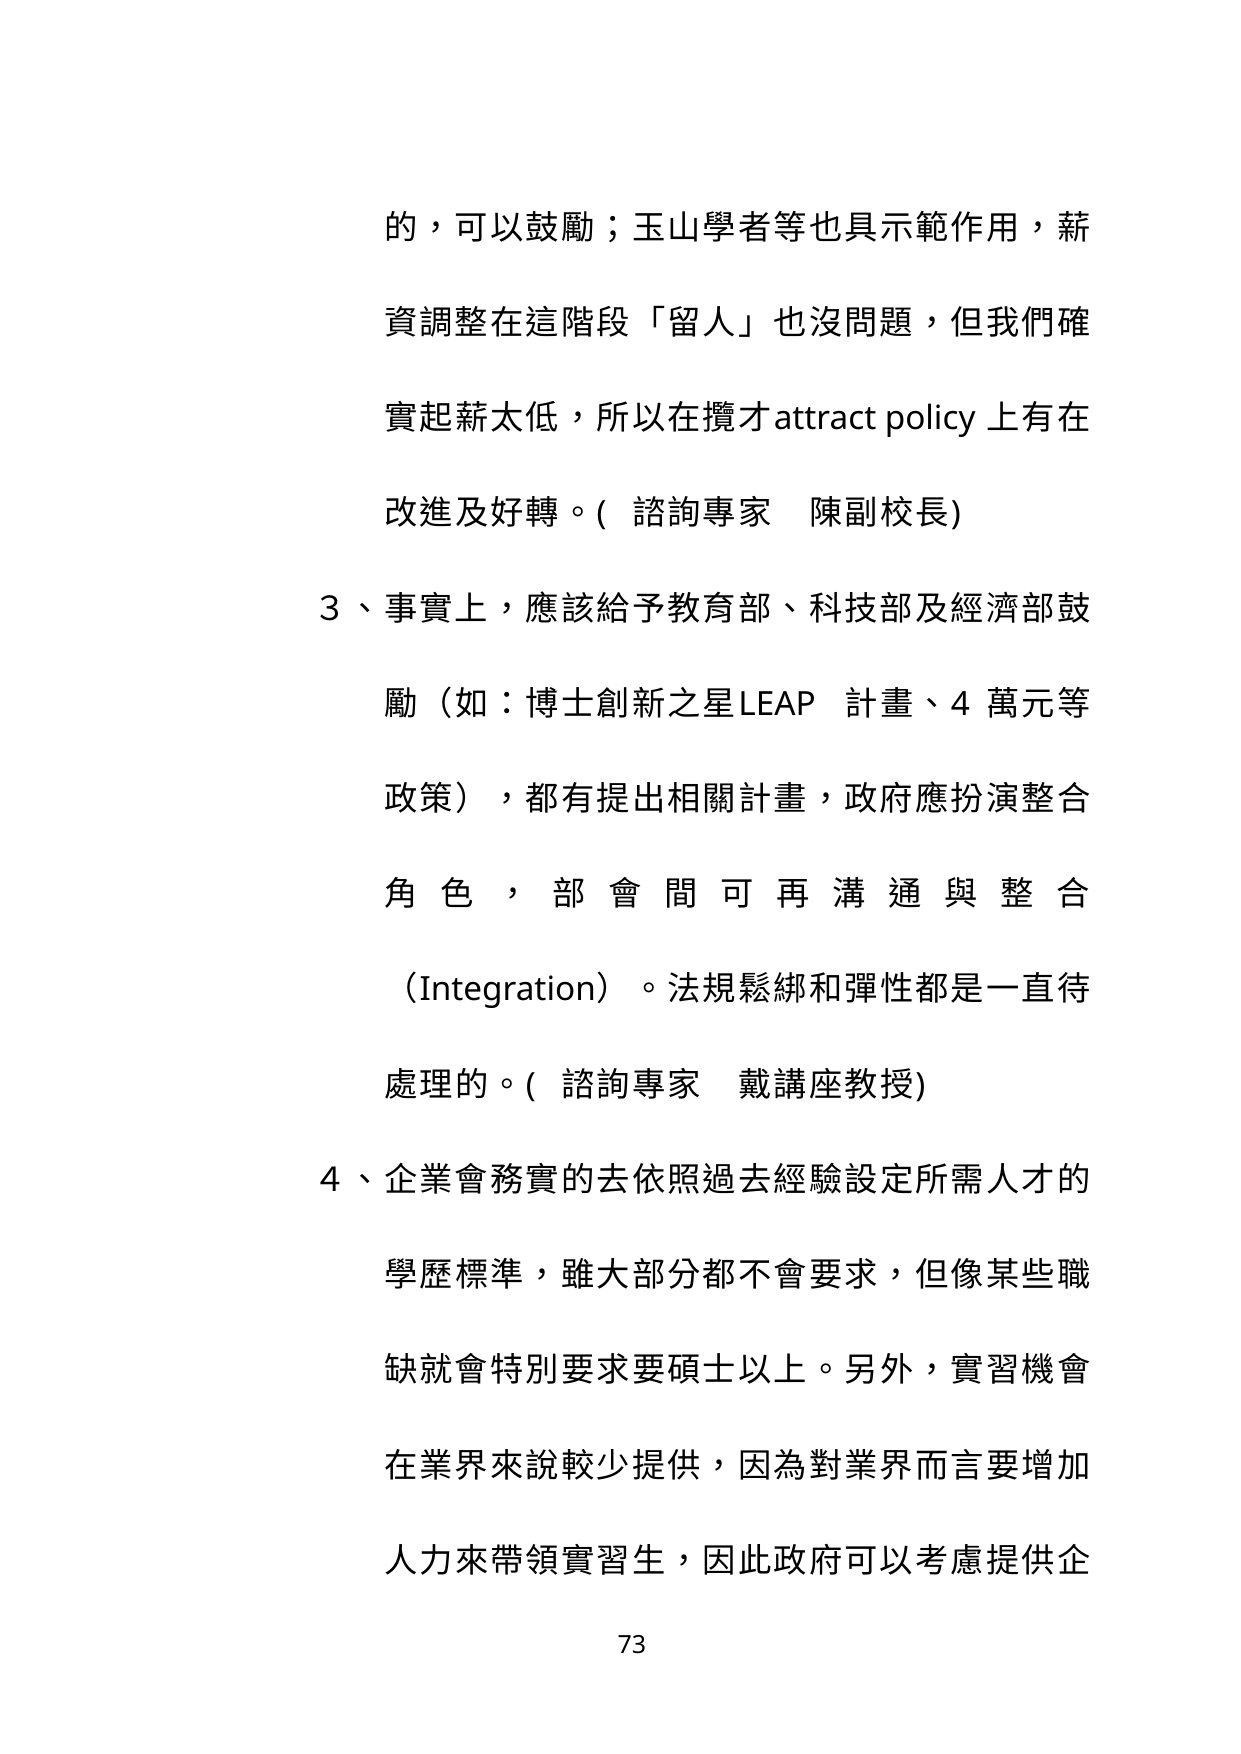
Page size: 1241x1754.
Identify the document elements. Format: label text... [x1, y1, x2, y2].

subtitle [280, 177, 1092, 558]
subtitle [280, 1129, 1092, 1605]
subtitle 事實上，應該給予教育部、科技部及經濟部鼓勵（如：博士創新之星LEAP計畫、4萬元等政策），都有提出相關計畫，政府應扮演整合角色，部會間可再溝通與整合（Integration）。法規鬆綁和彈性都是一直待處理的。(諮詢專家 戴講座教授) [280, 558, 1092, 1129]
